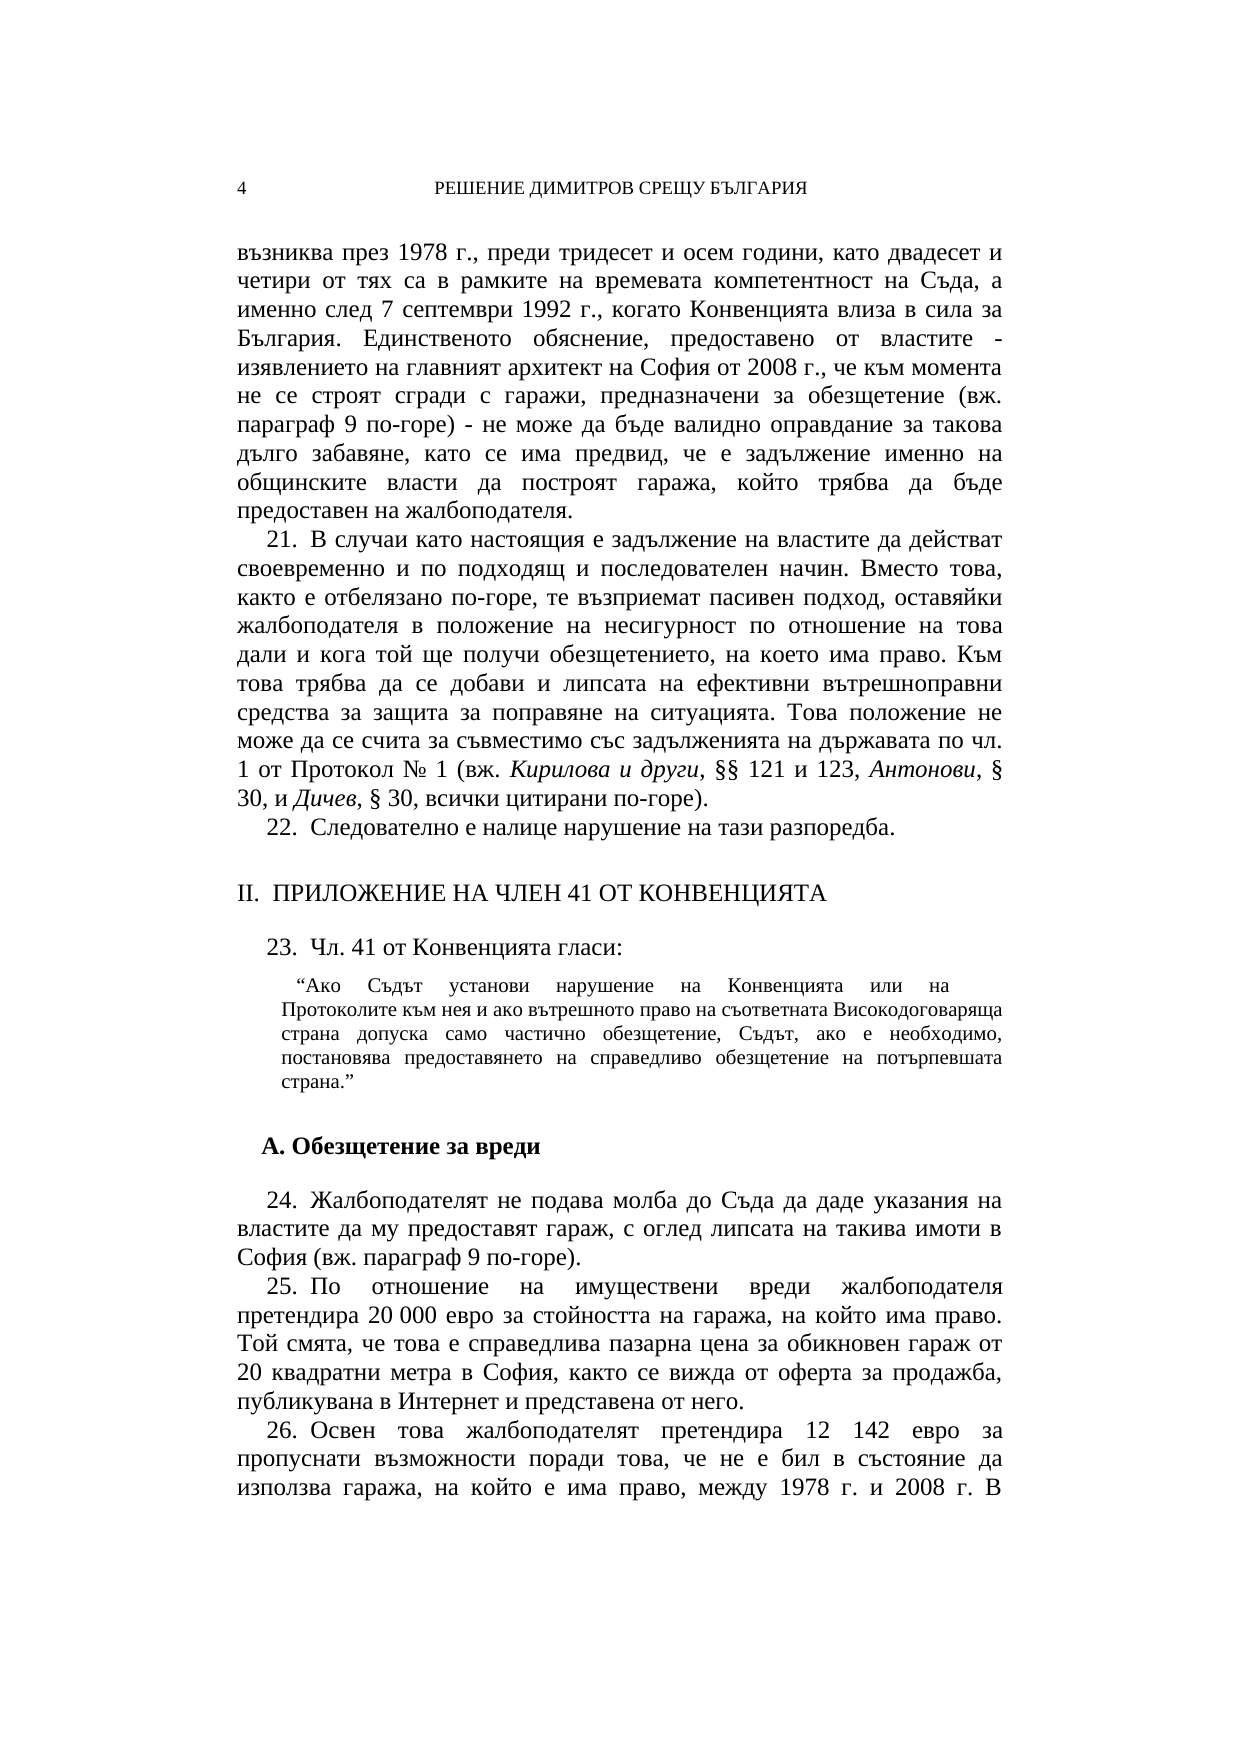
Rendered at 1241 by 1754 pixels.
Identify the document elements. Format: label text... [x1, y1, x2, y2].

text 24. Жалбоподателят не подава молба до Съда да даде указания на властите да му предоставят гараж, с оглед липсата на такива имоти в София (вж. параграф 9 по-горе). [237, 1185, 1003, 1271]
text 21. В случаи като настоящия е задължение на властите да действат своевременно и по подходящ и последователен начин. Вместо това, както е отбелязано по-горе, те възприемат пасивен подход, оставяйки жалбоподателя в положение на несигурност по отношение на това дали и кога той ще получи обезщетението, на което има право. Към това трябва да се добави и липсата на ефективни вътрешноправни средства за защита за поправяне на ситуацията. Това положение не може да се счита за съвместимо със задълженията на държавата по чл. 1 от Протокол № 1 (вж. Кирилова и други, §§ 121 и 123, Антонови, § 30, и Дичев, § 30, всички цитирани по-горе). [237, 524, 1003, 812]
subtitle II. ПРИЛОЖЕНИЕ НА ЧЛЕН 41 ОТ КОНВЕНЦИЯТА [237, 878, 1003, 907]
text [237, 237, 1003, 524]
text 25. По отношение на имуществени вреди жалбоподателя претендира 20 000 евро за стойността на гаража, на който има право. Той смята, че това е справедлива пазарна цена за обикновен гараж от 20 квадратни метра в София, както се вижда от оферта за продажба, публикувана в Интернет и представена от него. [237, 1271, 1003, 1415]
text 22. Следователно е налице нарушение на тази разпоредба. [237, 812, 1003, 841]
subtitle А. Обезщетение за вреди [261, 1131, 1003, 1160]
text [237, 1415, 1003, 1501]
text 23. Чл. 41 от Конвенцията гласи: [237, 932, 1003, 961]
text “Ако Съдът установи нарушение на Конвенцията или на Протоколите към нея и ако вътрешното право на съответната Високодоговаряща страна допуска само частично обезщетение, Съдът, ако е необходимо, постановява предоставянето на справедливо обезщетение на потърпевшата страна.” [281, 973, 1003, 1093]
